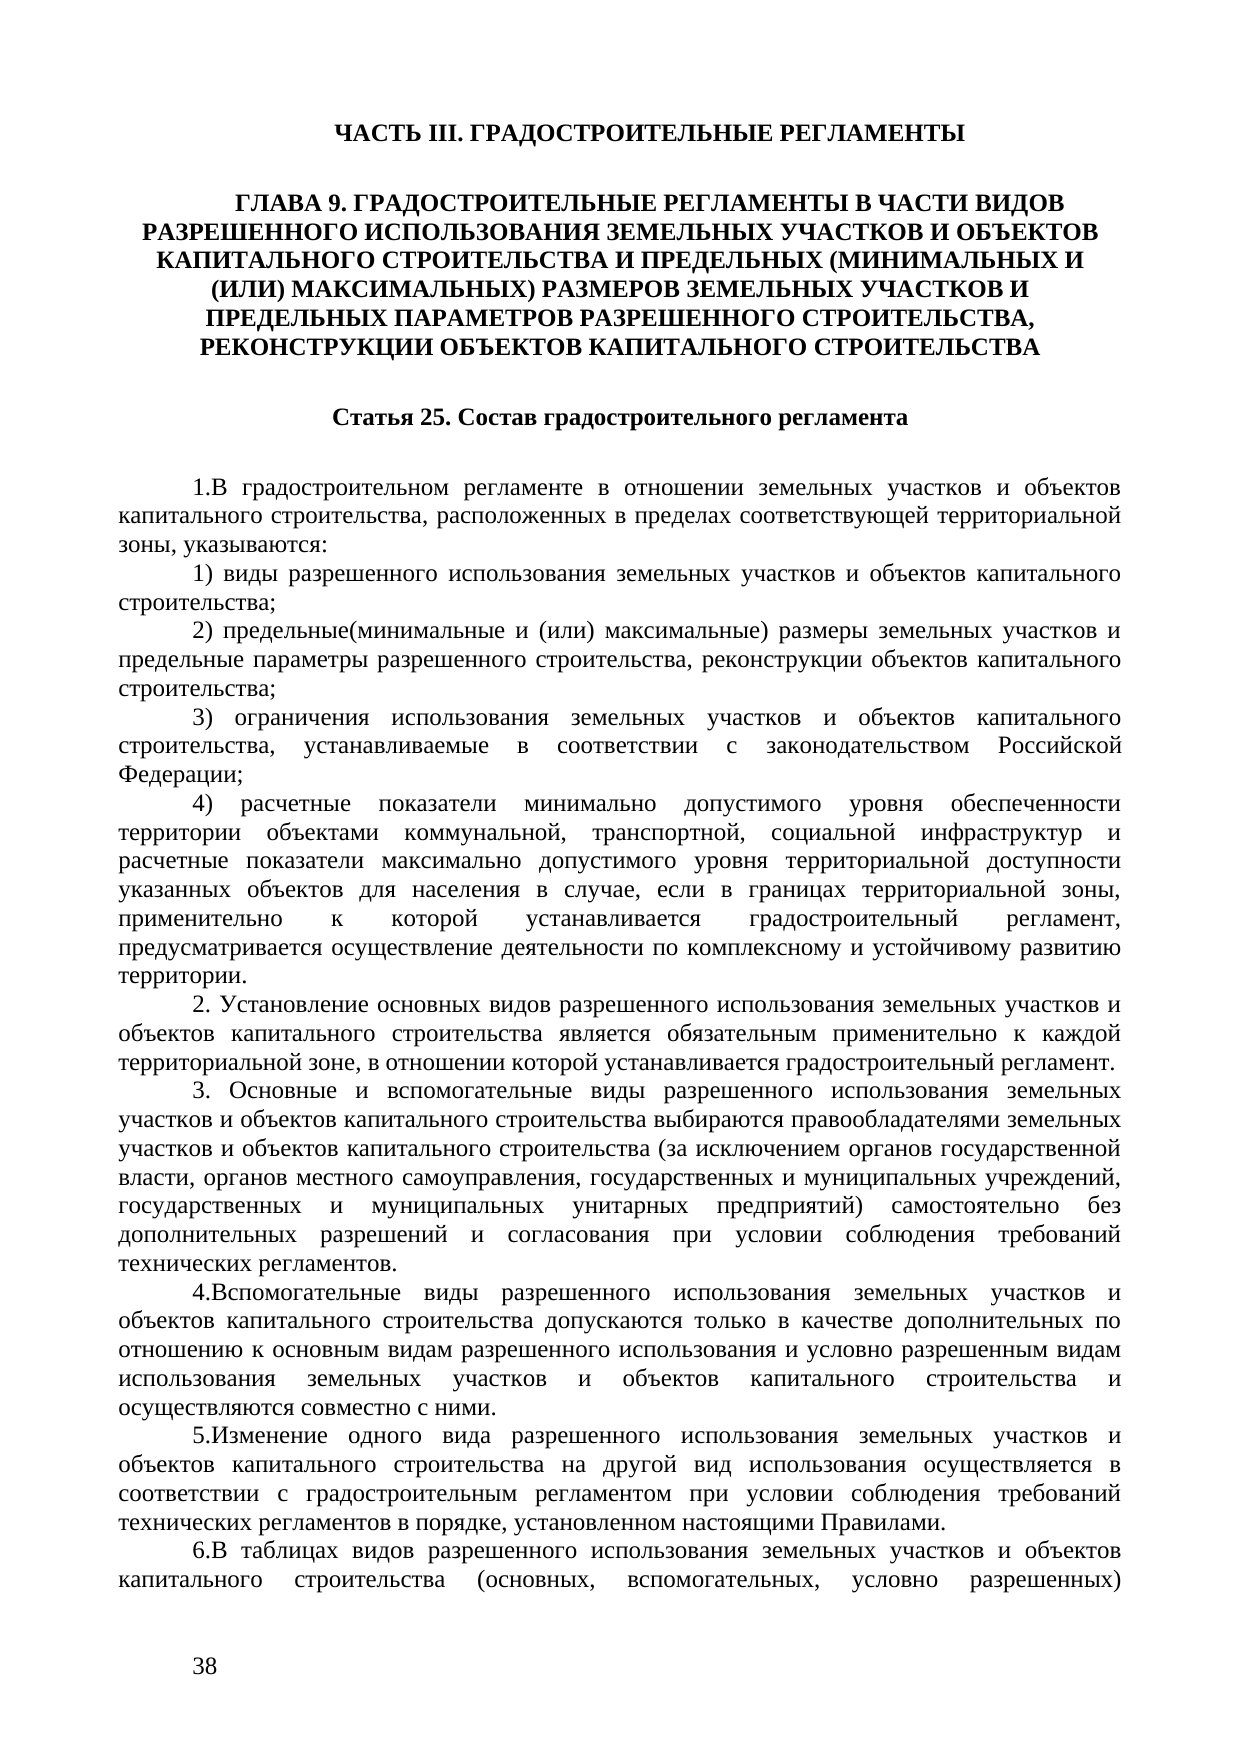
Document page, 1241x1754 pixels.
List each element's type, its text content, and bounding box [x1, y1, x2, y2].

subtitle ЧАСТЬ iii. ГРАДОСТРОИТЕЛЬНЫЕ РЕГЛАМЕНТЫ [118, 118, 1122, 147]
text 3. Основные и вспомогательные виды разрешенного использования земельных участков и объектов капитального строительства выбираются правообладателями земельных участков и объектов капитального строительства (за исключением органов государственной власти, органов местного самоуправления, государственных и муниципальных учреждений, государственных и муниципальных унитарных предприятий) самостоятельно без дополнительных разрешений и согласования при условии соблюдения требований технических регламентов. [118, 1076, 1122, 1277]
subtitle ГЛАВА 9. ГРАДОСТРОИТЕЛЬНЫЕ РЕГЛАМЕНТЫ В ЧАСТИ ВИДОВ РАЗРЕШЕННОГО ИСПОЛЬЗОВАНИЯ ЗЕМЕЛЬНЫХ УЧАСТКОВ И ОБЪЕКТОВ КАПИТАЛЬНОГО СТРОИТЕЛЬСТВА И ПРЕДЕЛЬНЫХ (МИНИМАЛЬНЫХ И (ИЛИ) МАКСИМАЛЬНЫХ) РАЗМЕРОВ ЗЕМЕЛЬНЫХ УЧАСТКОВ И ПРЕДЕЛЬНЫХ ПАРАМЕТРОВ РАЗРЕШЕННОГО СТРОИТЕЛЬСТВА, РЕКОНСТРУКЦИИ ОБЪЕКТОВ КАПИТАЛЬНОГО СТРОИТЕЛЬСТВА [118, 188, 1122, 361]
text 1) виды разрешенного использования земельных участков и объектов капитального строительства; [118, 558, 1122, 616]
text 5.Изменение одного вида разрешенного использования земельных участков и объектов капитального строительства на другой вид использования осуществляется в соответствии с градостроительным регламентом при условии соблюдения требований технических регламентов в порядке, установленном настоящими Правилами. [118, 1421, 1122, 1536]
text 2) предельные(минимальные и (или) максимальные) размеры земельных участков и предельные параметры разрешенного строительства, реконструкции объектов капитального строительства; [118, 616, 1122, 702]
text 1.В градостроительном регламенте в отношении земельных участков и объектов капитального строительства, расположенных в пределах соответствующей территориальной зоны, указываются: [118, 472, 1122, 558]
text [118, 1536, 1122, 1593]
subtitle Статья 25. Состав градостроительного регламента [118, 402, 1122, 431]
text 4.Вспомогательные виды разрешенного использования земельных участков и объектов капитального строительства допускаются только в качестве дополнительных по отношению к основным видам разрешенного использования и условно разрешенным видам использования земельных участков и объектов капитального строительства и осуществляются совместно с ними. [118, 1277, 1122, 1421]
text 4) расчетные показатели минимально допустимого уровня обеспеченности территории объектами коммунальной, транспортной, социальной инфраструктур и расчетные показатели максимально допустимого уровня территориальной доступности указанных объектов для населения в случае, если в границах территориальной зоны, применительно к которой устанавливается градостроительный регламент, предусматривается осуществление деятельности по комплексному и устойчивому развитию территории. [118, 788, 1122, 989]
text 2. Установление основных видов разрешенного использования земельных участков и объектов капитального строительства является обязательным применительно к каждой территориальной зоне, в отношении которой устанавливается градостроительный регламент. [118, 989, 1122, 1076]
text 3) ограничения использования земельных участков и объектов капитального строительства, устанавливаемые в соответствии с законодательством Российской Федерации; [118, 702, 1122, 788]
